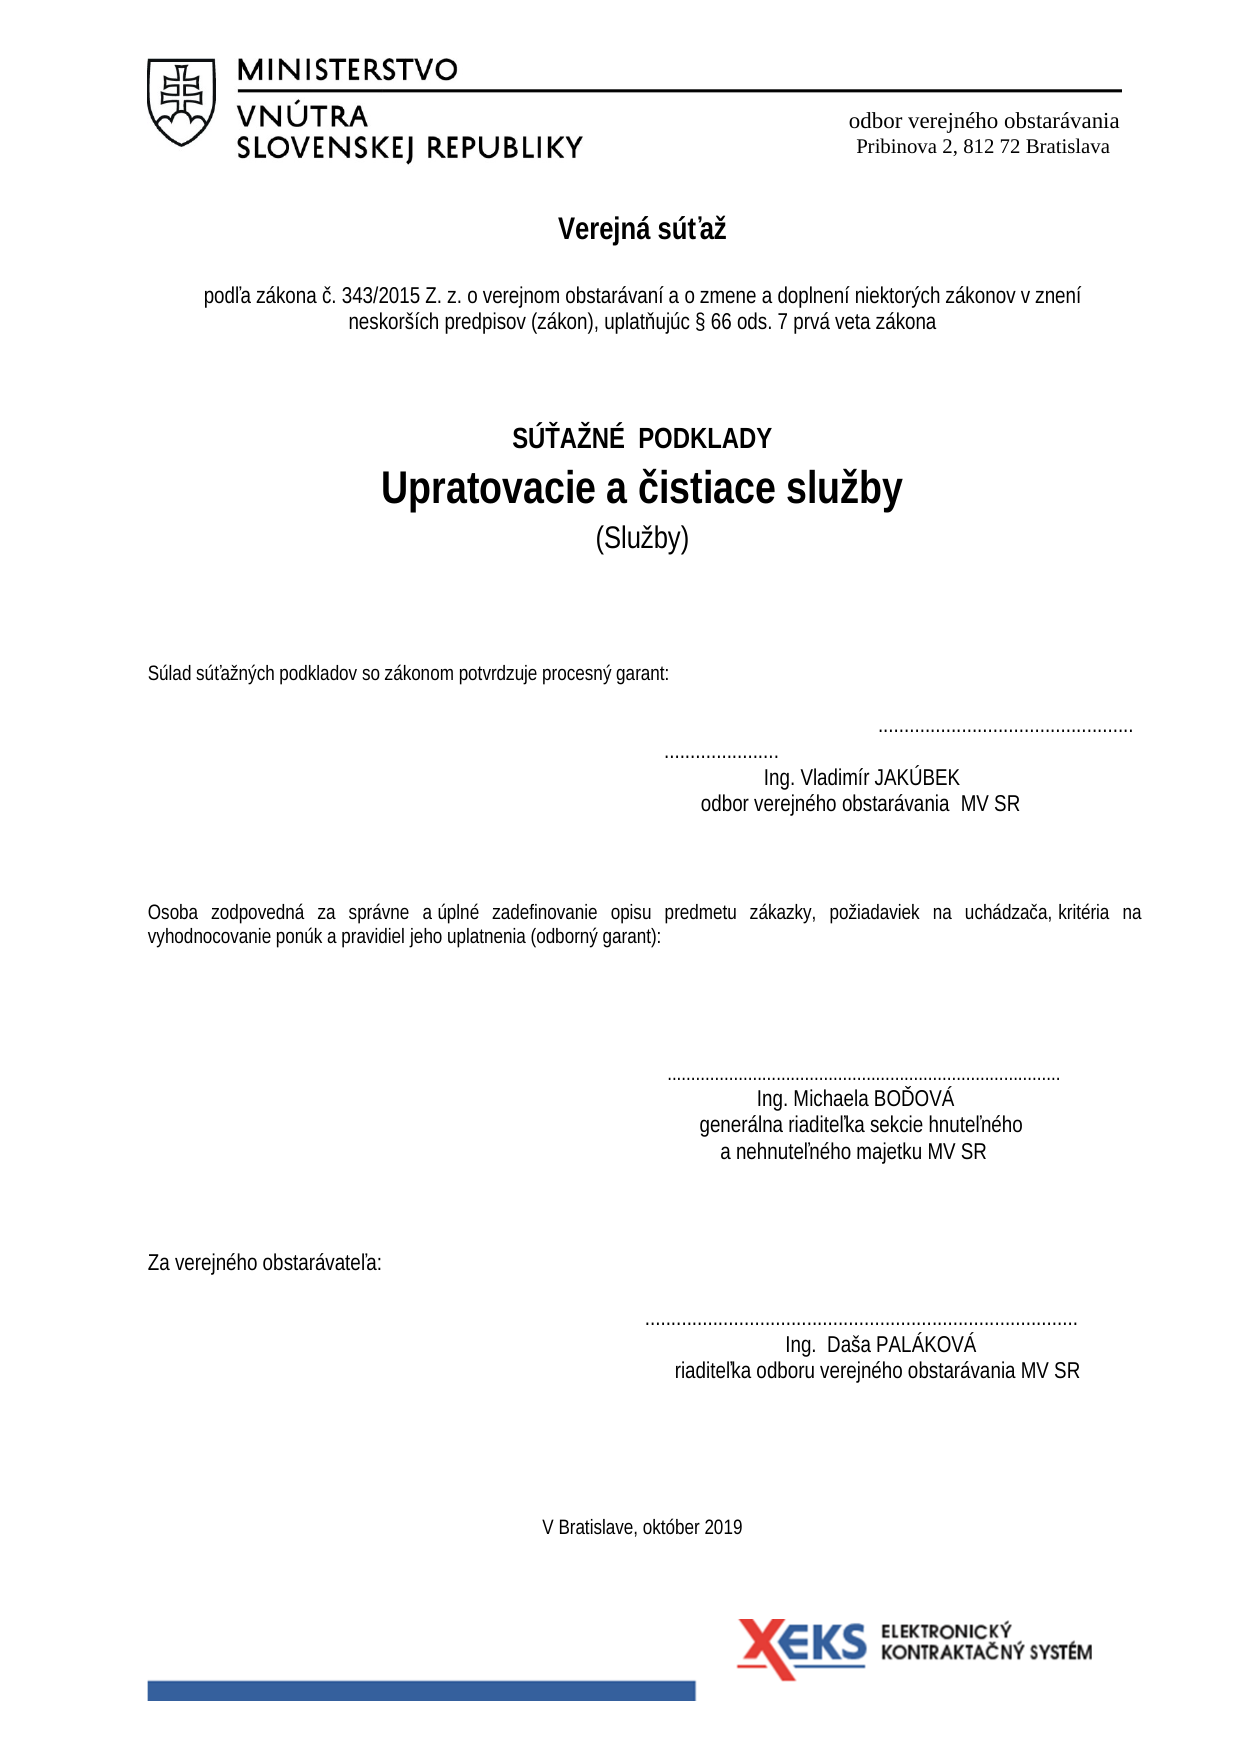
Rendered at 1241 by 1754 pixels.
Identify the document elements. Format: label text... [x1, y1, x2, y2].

text Ing. Vladimír JAKÚBEK [738, 764, 1137, 790]
text riaditeľka odboru verejného obstarávania MV SR [148, 1357, 1137, 1383]
text SÚŤAŽNÉ PODKLADY [148, 421, 1137, 454]
text odbor verejného obstarávania MV SR [950, 790, 1137, 816]
text Ing. Michaela BOĎOVÁ [694, 1085, 1137, 1111]
text Verejná súťaž [148, 210, 1137, 246]
picture [147, 58, 1122, 167]
text V Bratislave, október 2019 [148, 1515, 1137, 1539]
text Osoba zodpovedná za správne a úplné zadefinovanie opisu predmetu zákazky, požiadaviek na uchádzača, kritéria na vyhodnocovanie ponúk a pravidiel jeho uplatnenia (odborný garant): [148, 899, 1142, 947]
text ................................................................................... [148, 1061, 1142, 1085]
text neskorších predpisov (zákon), uplatňujúc § 66 ods. 7 prvá veta zákona [148, 308, 1137, 334]
text Za verejného obstarávateľa: [148, 1249, 1142, 1276]
text Upratovacie a čistiace služby [148, 461, 1137, 513]
text (Služby) [148, 519, 1137, 555]
text a nehnuteľného majetku MV SR [694, 1138, 1137, 1164]
picture [147, 1619, 1092, 1701]
text generálna riaditeľka sekcie hnuteľného [694, 1111, 1137, 1138]
text Súlad súťažných podkladov so zákonom potvrdzuje procesný garant: [148, 661, 1137, 684]
text Ing. Daša PALÁKOVÁ [714, 1331, 1137, 1357]
text ....................................................................... [664, 711, 1137, 764]
text podľa zákona č. 343/2015 Z. z. o verejnom obstarávaní a o zmene a doplnení niektorých zákonov v znení [148, 282, 1137, 308]
text ................................................................................... [148, 1304, 1142, 1331]
